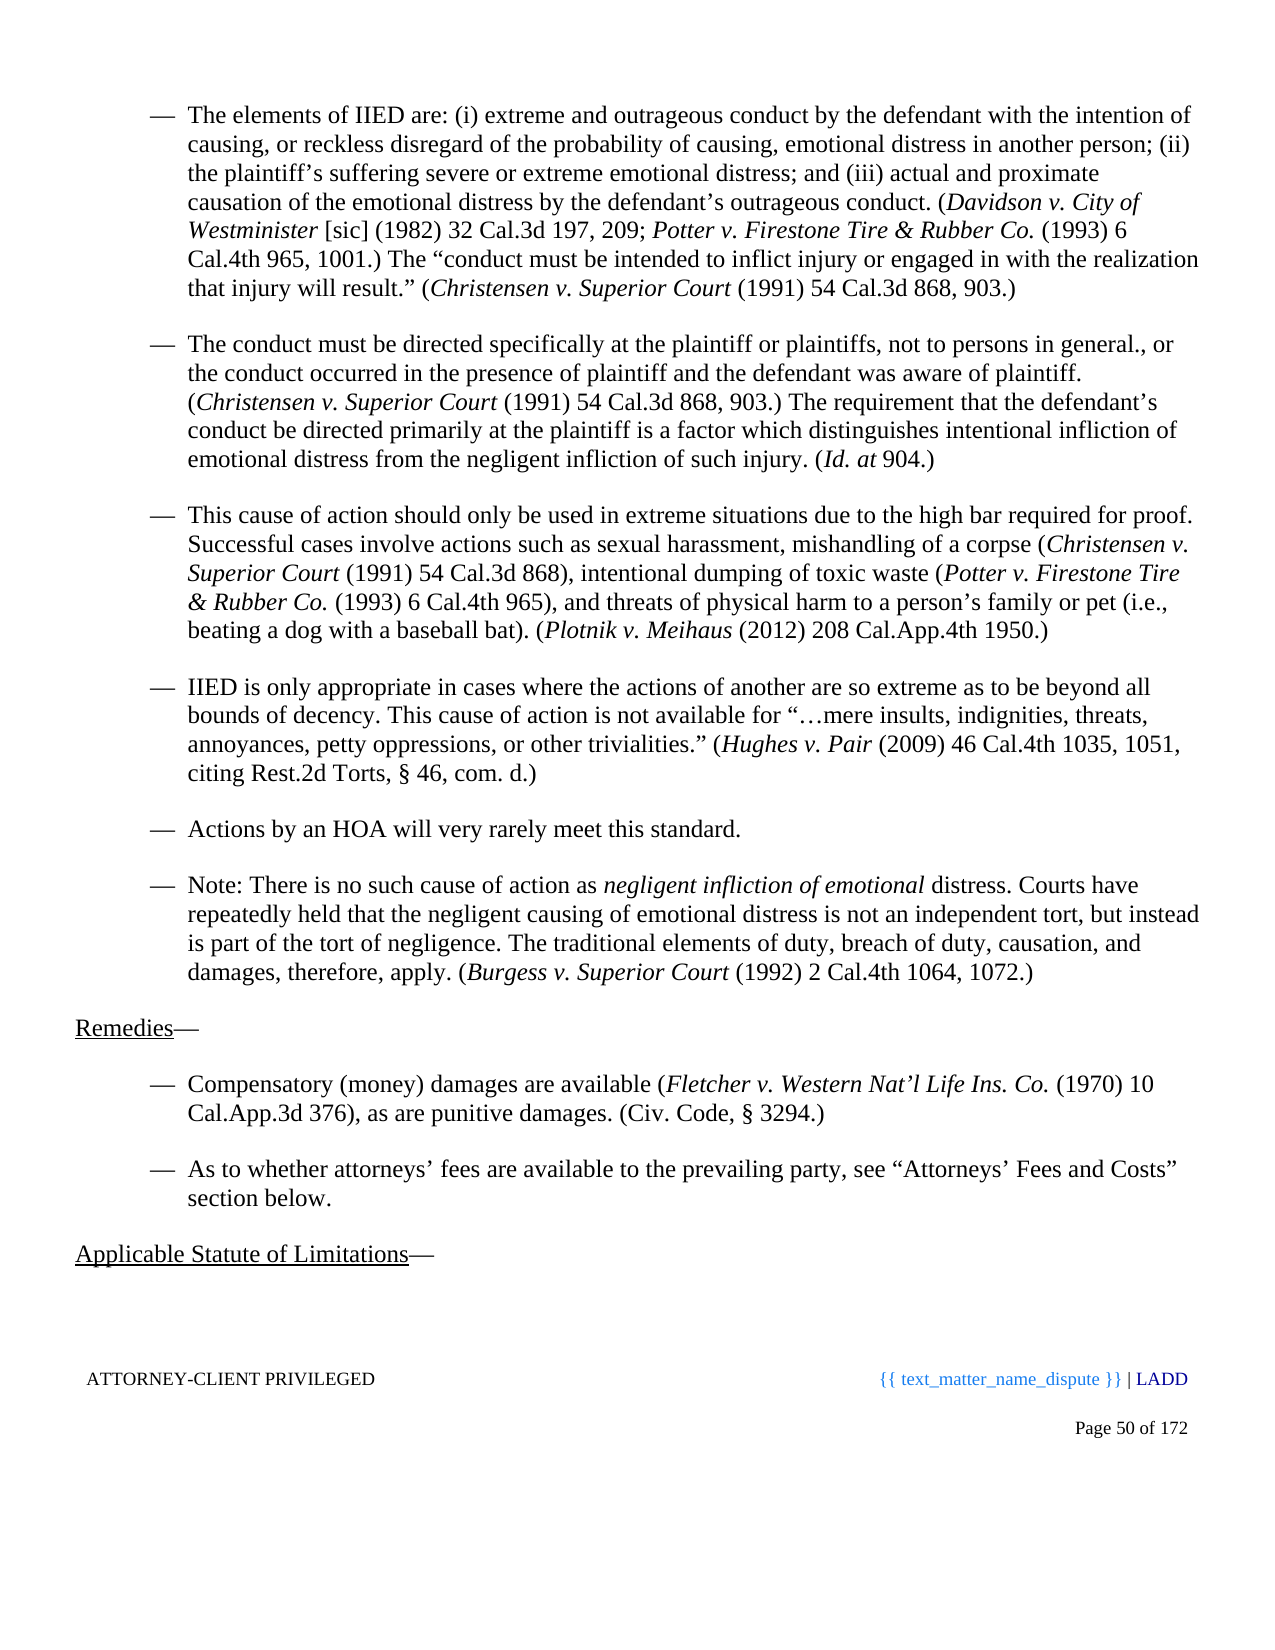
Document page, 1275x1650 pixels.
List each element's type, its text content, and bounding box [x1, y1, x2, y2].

text — Compensatory (money) damages are available (Fletcher v. Western Nat’l Life Ins. Co. (1970) 10 Cal.App.3d 376), as are punitive damages. (Civ. Code, § 3294.) [150, 1069, 1200, 1127]
text — The conduct must be directed specifically at the plaintiff or plaintiffs, not to persons in general., or the conduct occurred in the presence of plaintiff and the defendant was aware of plaintiff. (Christensen v. Superior Court (1991) 54 Cal.3d 868, 903.) The requirement that the defendant’s conduct be directed primarily at the plaintiff is a factor which distinguishes intentional infliction of emotional distress from the negligent infliction of such injury. (Id. at 904.) [150, 329, 1200, 473]
text — As to whether attorneys’ fees are available to the prevailing party, see “Attorneys’ Fees and Costs” section below. [150, 1154, 1200, 1212]
text — The elements of IIED are: (i) extreme and outrageous conduct by the defendant with the intention of causing, or reckless disregard of the probability of causing, emotional distress in another person; (ii) the plaintiff’s suffering severe or extreme emotional distress; and (iii) actual and proximate causation of the emotional distress by the defendant’s outrageous conduct. (Davidson v. City of Westminister [sic] (1982) 32 Cal.3d 197, 209; Potter v. Firestone Tire & Rubber Co. (1993) 6 Cal.4th 965, 1001.) The “conduct must be intended to inflict injury or engaged in with the realization that injury will result.” (Christensen v. Superior Court (1991) 54 Cal.3d 868, 903.) [150, 101, 1200, 302]
text — IIED is only appropriate in cases where the actions of another are so extreme as to be beyond all bounds of decency. This cause of action is not available for “…mere insults, indignities, threats, annoyances, petty oppressions, or other trivialities.” (Hughes v. Pair (2009) 46 Cal.4th 1035, 1051, citing Rest.2d Torts, § 46, com. d.) [150, 672, 1200, 787]
text — This cause of action should only be used in extreme situations due to the high bar required for proof. Successful cases involve actions such as sexual harassment, mishandling of a corpse (Christensen v. Superior Court (1991) 54 Cal.3d 868), intentional dumping of toxic waste (Potter v. Firestone Tire & Rubber Co. (1993) 6 Cal.4th 965), and threats of physical harm to a person’s family or pet (i.e., beating a dog with a baseball bat). (Plotnik v. Meihaus (2012) 208 Cal.App.4th 1950.) [150, 501, 1200, 644]
text — Note: There is no such cause of action as negligent infliction of emotional distress. Courts have repeatedly held that the negligent causing of emotional distress is not an independent tort, but instead is part of the tort of negligence. The traditional elements of duty, breach of duty, causation, and damages, therefore, apply. (Burgess v. Superior Court (1992) 2 Cal.4th 1064, 1072.) [150, 871, 1200, 986]
text — Actions by an HOA will very rarely meet this standard. [150, 814, 1200, 843]
text Remedies— [75, 1013, 1200, 1042]
text Applicable Statute of Limitations— [75, 1239, 1200, 1268]
